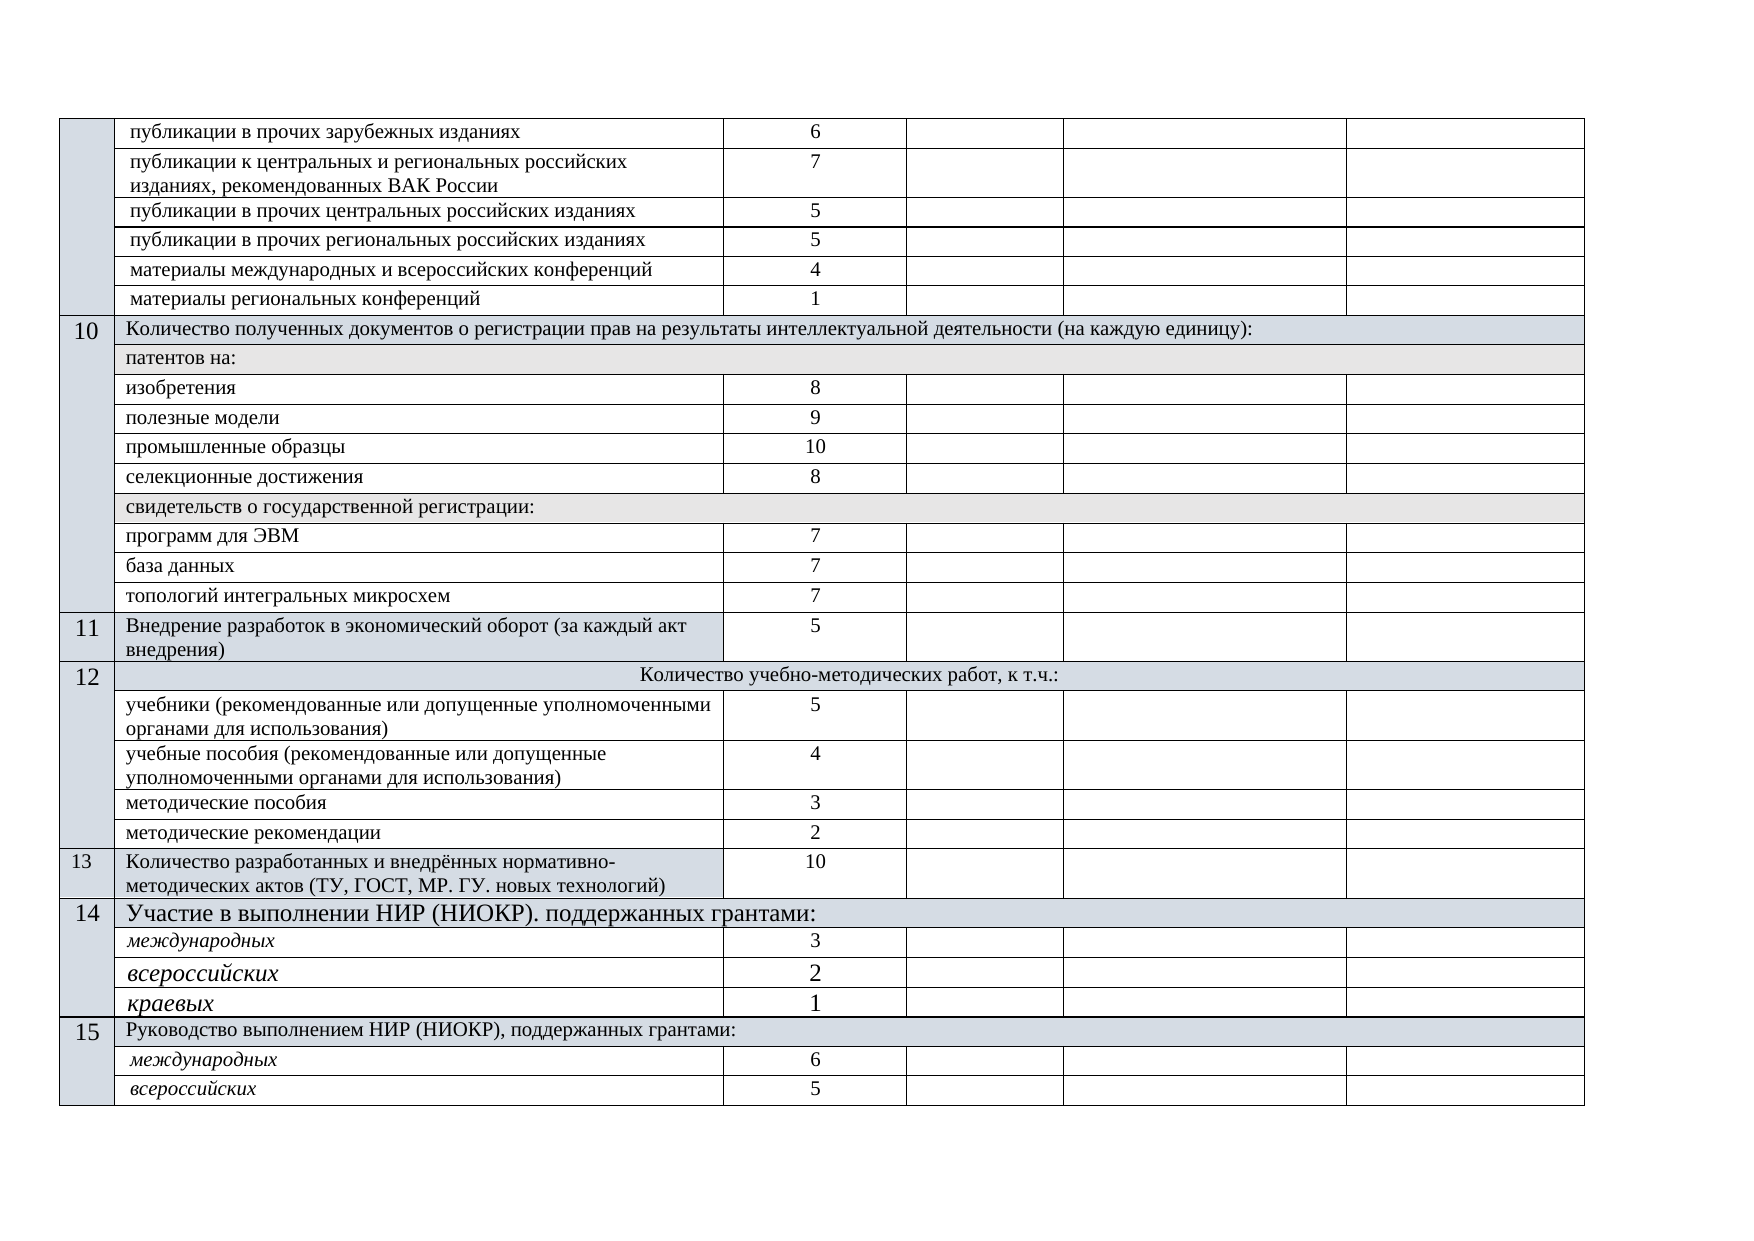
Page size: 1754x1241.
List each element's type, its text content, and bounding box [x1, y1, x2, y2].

table_cell [1347, 524, 1584, 552]
table_cell 5 [724, 1076, 906, 1105]
table_cell [1064, 988, 1346, 1016]
table_cell [1064, 820, 1346, 848]
table_cell [907, 228, 1063, 256]
table_cell 4 [724, 257, 906, 285]
table_cell 12 [60, 662, 114, 848]
table_cell [1064, 434, 1346, 463]
table_cell учебные пособия (рекомендованные или допущенные уполномоченными органами для использования) [115, 741, 723, 789]
table_cell программ для ЭВМ [115, 524, 723, 552]
table_cell 2 [724, 820, 906, 848]
table_cell материалы международных и всероссийских конференций [115, 257, 723, 285]
table_cell [1347, 1047, 1584, 1075]
table_cell 6 [724, 119, 906, 148]
table_cell 9 [724, 405, 906, 433]
table_cell [907, 691, 1063, 739]
table_cell [907, 1076, 1063, 1105]
table_cell 8 [724, 464, 906, 493]
table_cell [1064, 464, 1346, 493]
table_cell 13 [60, 849, 114, 897]
table_cell 5 [724, 613, 906, 661]
table_cell всероссийских [115, 958, 723, 987]
table_cell [1064, 257, 1346, 285]
table_cell [1347, 958, 1584, 987]
table_cell [1064, 286, 1346, 315]
table_cell 10 [724, 849, 906, 897]
table_cell [1064, 691, 1346, 739]
table_cell 7 [724, 583, 906, 612]
table_cell [907, 613, 1063, 661]
table_cell 8 [724, 375, 906, 403]
table_cell [907, 820, 1063, 848]
table_cell публикации в прочих зарубежных изданиях [115, 119, 723, 148]
table_cell публикации в прочих центральных российских изданиях [115, 198, 723, 226]
table_cell 5 [724, 228, 906, 256]
table_cell Количество учебно-методических работ, к т.ч.: [115, 662, 1584, 690]
table_cell 3 [724, 790, 906, 818]
table_cell [907, 434, 1063, 463]
table_cell [1347, 286, 1584, 315]
table_cell методические рекомендации [115, 820, 723, 848]
table_cell 7 [724, 524, 906, 552]
table_cell [1347, 553, 1584, 582]
table_cell [1347, 583, 1584, 612]
table_cell [907, 119, 1063, 148]
table_cell [1064, 375, 1346, 403]
table_cell 14 [60, 899, 114, 1016]
table_cell [1064, 958, 1346, 987]
table_cell 6 [724, 1047, 906, 1075]
table_cell [1064, 1076, 1346, 1105]
table_cell [1347, 198, 1584, 226]
table_cell публикации к центральных и региональных российских изданиях, рекомендованных ВАК России [115, 149, 723, 197]
table_cell [1064, 405, 1346, 433]
table_cell [1064, 790, 1346, 818]
table_cell всероссийских [115, 1076, 723, 1105]
table_cell база данных [115, 553, 723, 582]
table_cell [1064, 119, 1346, 148]
table_cell изобретения [115, 375, 723, 403]
table_cell [1064, 228, 1346, 256]
table_cell краевых [115, 988, 723, 1016]
table_cell [907, 583, 1063, 612]
table_cell [1347, 405, 1584, 433]
table_cell [1347, 375, 1584, 403]
table_cell 3 [724, 928, 906, 957]
table_cell [1347, 691, 1584, 739]
table_cell 1 [724, 286, 906, 315]
table_cell [907, 849, 1063, 897]
table_cell [907, 257, 1063, 285]
table_cell [1347, 741, 1584, 789]
table_cell [1064, 928, 1346, 957]
table_cell [1064, 849, 1346, 897]
table_cell селекционные достижения [115, 464, 723, 493]
table_cell [907, 405, 1063, 433]
table_cell патентов на: [115, 345, 1584, 374]
table_cell [907, 790, 1063, 818]
table_cell [907, 149, 1063, 197]
table_cell международных [115, 1047, 723, 1075]
table_cell [907, 198, 1063, 226]
table_cell [1347, 849, 1584, 897]
table_cell [1347, 434, 1584, 463]
table_cell Количество полученных документов о регистрации прав на результаты интеллектуальной деятельности (на каждую единицу): [115, 316, 1584, 344]
table_cell промышленные образцы [115, 434, 723, 463]
table_cell [1347, 119, 1584, 148]
table_cell [1347, 820, 1584, 848]
table_cell 15 [60, 1018, 114, 1105]
table_cell [1064, 613, 1346, 661]
table_cell [907, 286, 1063, 315]
table_cell [1347, 928, 1584, 957]
table_cell 7 [724, 149, 906, 197]
table_cell [907, 524, 1063, 552]
table_cell [1347, 988, 1584, 1016]
table_cell [907, 1047, 1063, 1075]
table_cell [1064, 553, 1346, 582]
table_cell материалы региональных конференций [115, 286, 723, 315]
table_cell [907, 988, 1063, 1016]
table_cell 5 [724, 691, 906, 739]
table_cell [907, 553, 1063, 582]
table_cell международных [115, 928, 723, 957]
table_cell свидетельств о государственной регистрации: [115, 494, 1584, 522]
table_cell [1064, 741, 1346, 789]
table_cell 7 [724, 553, 906, 582]
table_cell 5 [724, 198, 906, 226]
table_cell 10 [724, 434, 906, 463]
table_cell [1347, 1076, 1584, 1105]
table_cell учебники (рекомендованные или допущенные уполномоченными органами для использования) [115, 691, 723, 739]
table_cell [1347, 228, 1584, 256]
table_cell [1347, 149, 1584, 197]
table_cell 11 [60, 613, 114, 661]
table_cell [907, 928, 1063, 957]
table_cell [907, 375, 1063, 403]
table_cell 10 [60, 316, 114, 612]
table_cell [907, 741, 1063, 789]
table_cell [1064, 198, 1346, 226]
table_cell [1064, 1047, 1346, 1075]
table_cell полезные модели [115, 405, 723, 433]
table_cell публикации в прочих региональных российских изданиях [115, 228, 723, 256]
table_cell 1 [724, 988, 906, 1016]
table_cell [1064, 524, 1346, 552]
table_cell методические пособия [115, 790, 723, 818]
table_cell [1064, 149, 1346, 197]
table_cell [907, 464, 1063, 493]
table_cell [1347, 790, 1584, 818]
table_cell Участие в выполнении НИР (НИОКР). поддержанных грантами: [115, 899, 1584, 927]
table_cell [1347, 257, 1584, 285]
table_cell [907, 958, 1063, 987]
table_cell 4 [724, 741, 906, 789]
table_cell [1347, 613, 1584, 661]
table_cell [1064, 583, 1346, 612]
table_cell Количество разработанных и внедрённых нормативно-методических актов (ТУ, ГОСТ, MP. ГУ. новых технологий) [115, 849, 723, 897]
table_cell 2 [724, 958, 906, 987]
table_cell Внедрение разработок в экономический оборот (за каждый акт внедрения) [115, 613, 723, 661]
table_cell топологий интегральных микросхем [115, 583, 723, 612]
table_cell Руководство выполнением НИР (НИОКР), поддержанных грантами: [115, 1018, 1584, 1046]
table_cell [1347, 464, 1584, 493]
